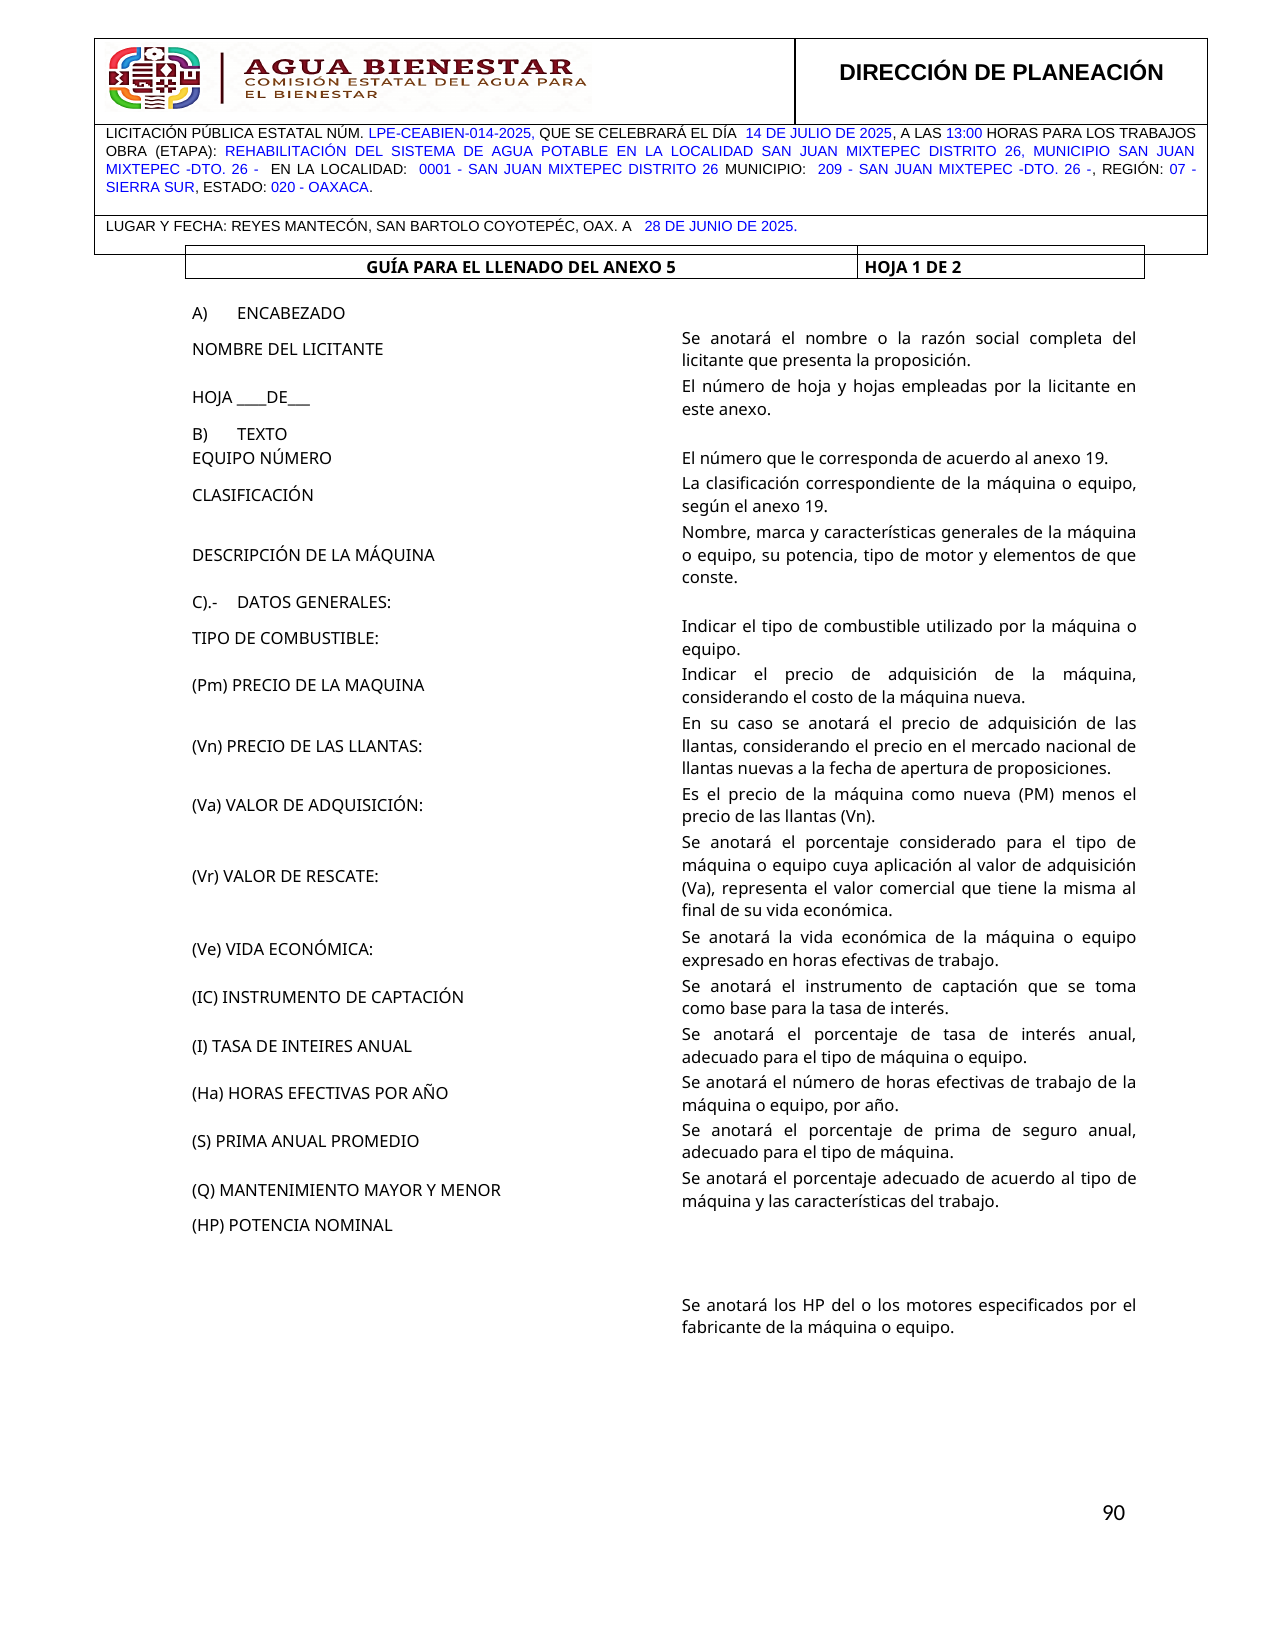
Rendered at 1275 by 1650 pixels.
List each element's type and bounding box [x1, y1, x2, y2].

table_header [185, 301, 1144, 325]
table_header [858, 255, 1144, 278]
picture [104, 42, 592, 112]
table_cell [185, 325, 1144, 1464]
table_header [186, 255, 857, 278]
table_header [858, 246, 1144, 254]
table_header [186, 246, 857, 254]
